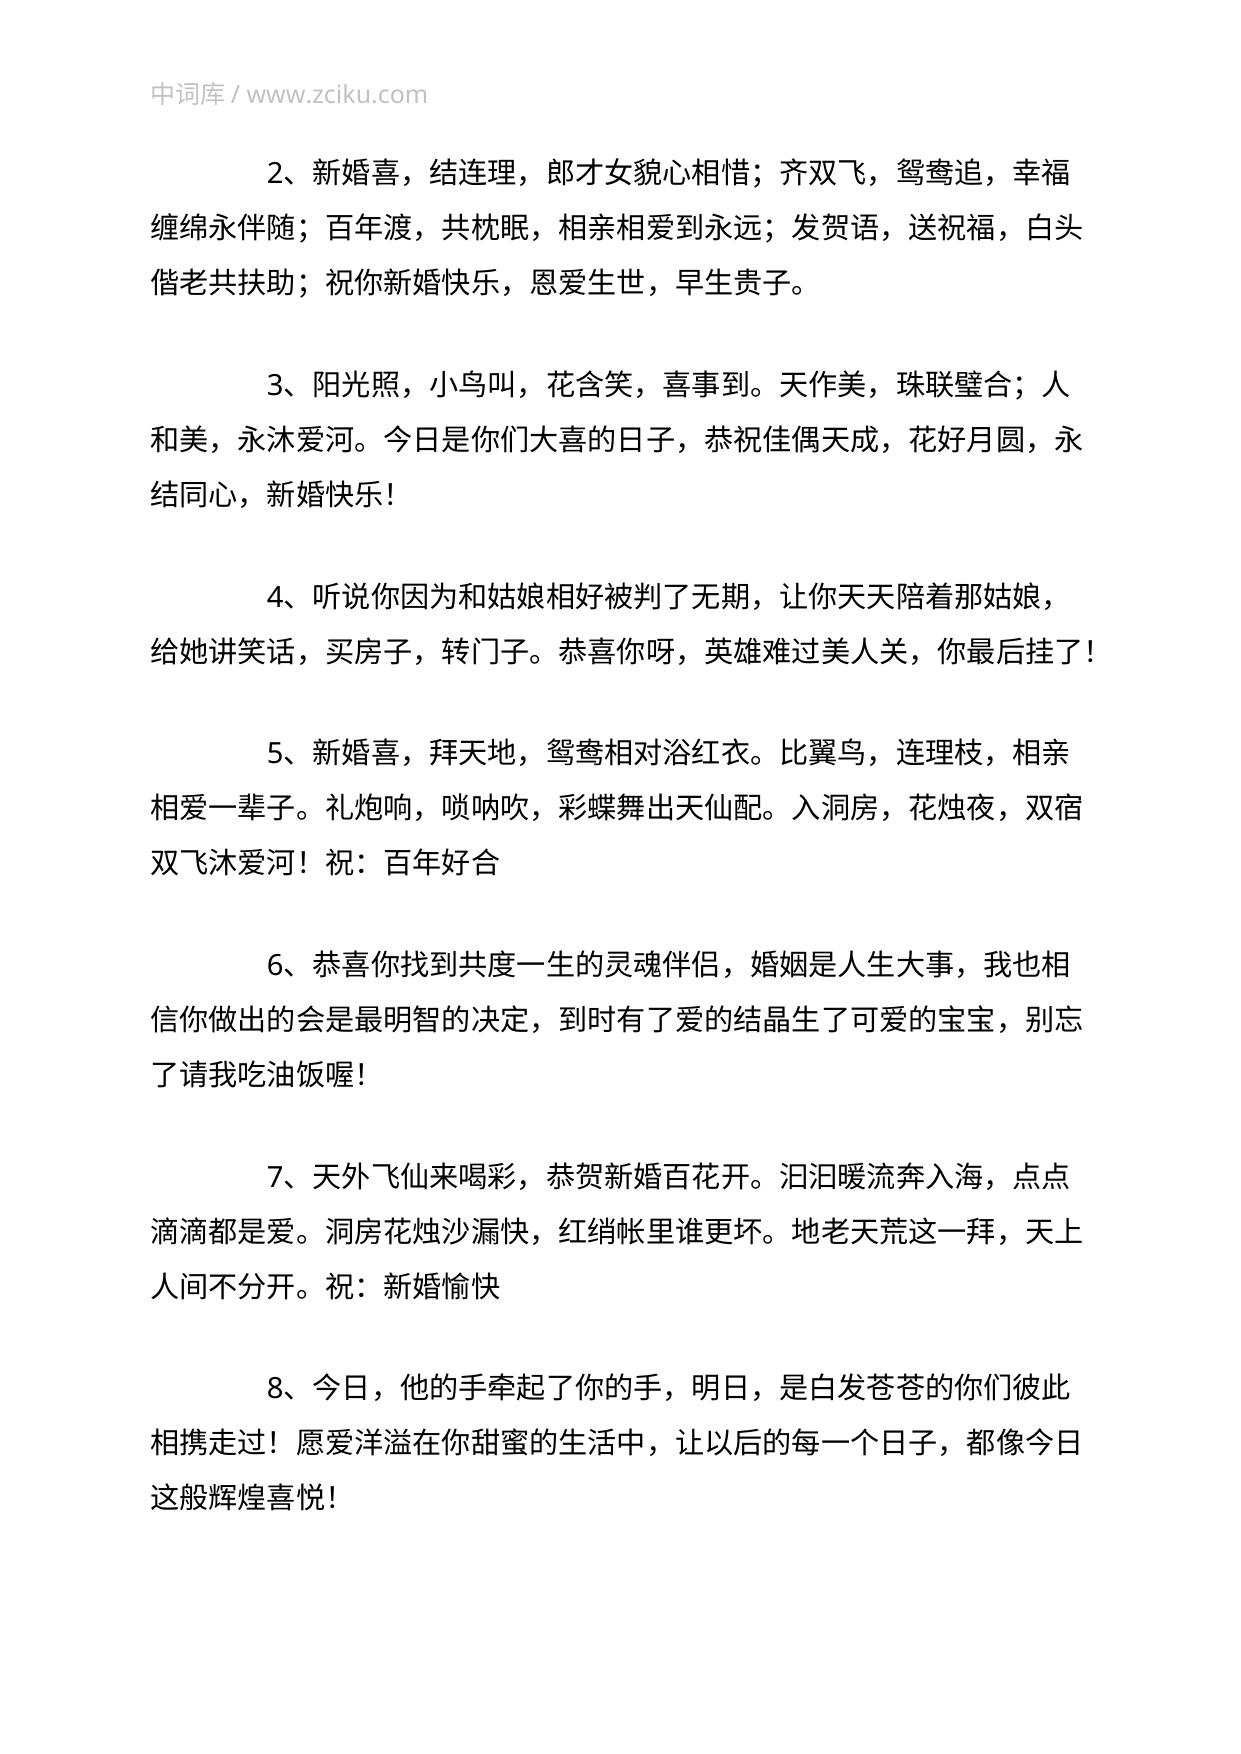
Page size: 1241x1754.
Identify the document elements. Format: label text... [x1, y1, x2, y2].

text 8、今日，他的手牵起了你的手，明日，是白发苍苍的你们彼此相携走过！愿爱洋溢在你甜蜜的生活中，让以后的每一个日子，都像今日这般辉煌喜悦！ [150, 1365, 1090, 1517]
text 4、听说你因为和姑娘相好被判了无期，让你天天陪着那姑娘，给她讲笑话，买房子，转门子。恭喜你呀，英雄难过美人关，你最后挂了！ [150, 573, 1090, 671]
text 7、天外飞仙来喝彩，恭贺新婚百花开。汩汩暖流奔入海，点点滴滴都是爱。洞房花烛沙漏快，红绡帐里谁更坏。地老天荒这一拜，天上人间不分开。祝：新婚愉快 [150, 1153, 1090, 1306]
text 3、阳光照，小鸟叫，花含笑，喜事到。天作美，珠联璧合；人和美，永沐爱河。今日是你们大喜的日子，恭祝佳偶天成，花好月圆，永结同心，新婚快乐！ [150, 362, 1090, 514]
text 6、恭喜你找到共度一生的灵魂伴侣，婚姻是人生大事，我也相信你做出的会是最明智的决定，到时有了爱的结晶生了可爱的宝宝，别忘了请我吃油饭喔！ [150, 942, 1090, 1094]
text 2、新婚喜，结连理，郎才女貌心相惜；齐双飞，鸳鸯追，幸福缠绵永伴随；百年渡，共枕眠，相亲相爱到永远；发贺语，送祝福，白头偕老共扶助；祝你新婚快乐，恩爱生世，早生贵子。 [150, 150, 1090, 302]
text 5、新婚喜，拜天地，鸳鸯相对浴红衣。比翼鸟，连理枝，相亲相爱一辈子。礼炮响，唢呐吹，彩蝶舞出天仙配。入洞房，花烛夜，双宿双飞沐爱河！祝：百年好合 [150, 730, 1090, 882]
